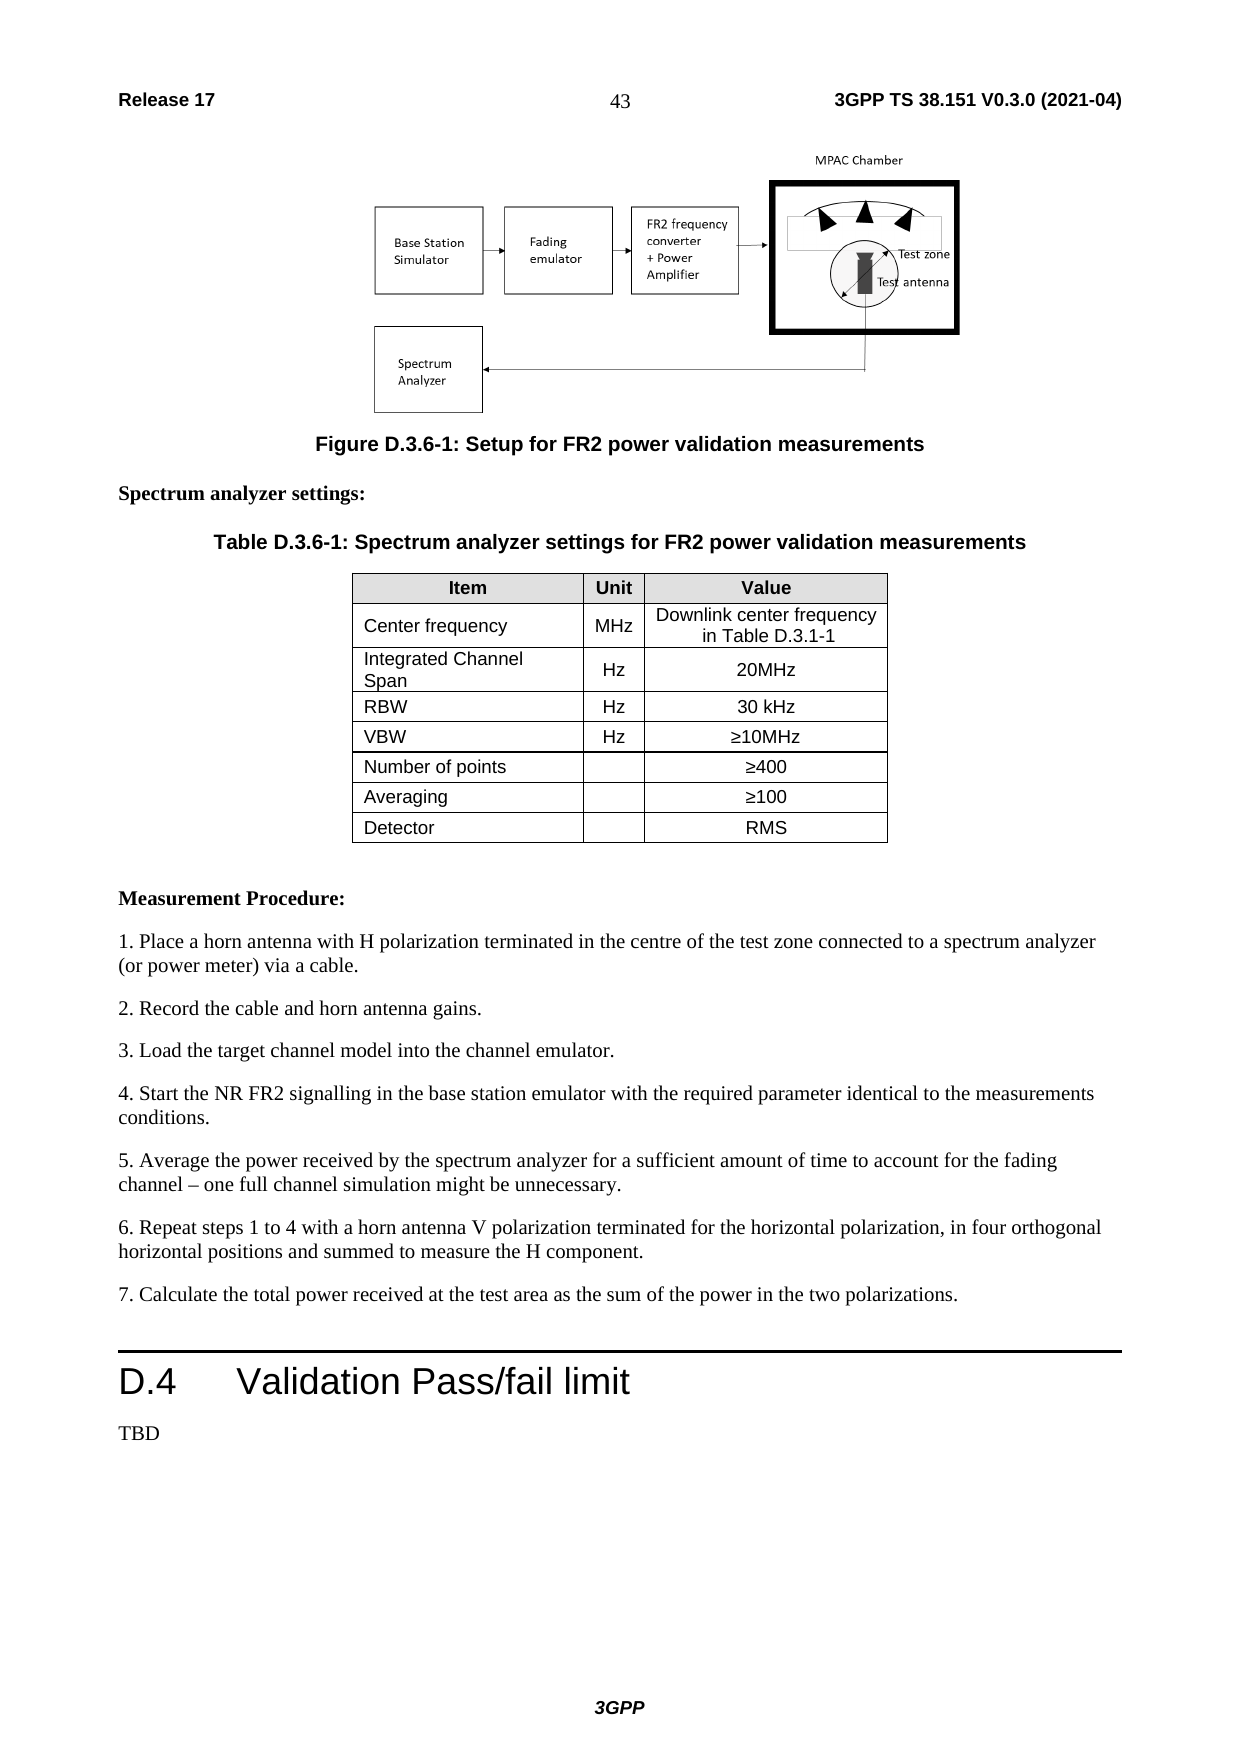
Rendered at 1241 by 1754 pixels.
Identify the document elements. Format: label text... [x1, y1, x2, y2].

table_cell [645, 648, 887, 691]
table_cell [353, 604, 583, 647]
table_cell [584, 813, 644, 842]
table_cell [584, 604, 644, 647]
text Figure D.3.6-1: Setup for FR2 power validation measurements [118, 432, 1122, 456]
text 3. Load the target channel model into the channel emulator. [118, 1038, 1122, 1062]
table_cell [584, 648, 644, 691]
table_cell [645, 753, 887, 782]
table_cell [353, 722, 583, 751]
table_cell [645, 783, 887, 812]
text TBD [118, 1421, 1122, 1445]
text 6. Repeat steps 1 to 4 with a horn antenna V polarization terminated for the horizontal polarization, in four orthogonal horizontal positions and summed to measure the H component. [118, 1215, 1122, 1263]
text Spectrum analyzer settings: [118, 481, 1122, 505]
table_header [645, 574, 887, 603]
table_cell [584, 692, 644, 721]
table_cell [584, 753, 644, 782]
text Table D.3.6-1: Spectrum analyzer settings for FR2 power validation measurements [118, 530, 1122, 554]
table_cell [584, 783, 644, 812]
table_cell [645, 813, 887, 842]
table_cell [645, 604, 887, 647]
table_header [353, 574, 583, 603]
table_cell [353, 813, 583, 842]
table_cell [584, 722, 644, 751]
text 1. Place a horn antenna with H polarization terminated in the centre of the test zone connected to a spectrum analyzer (or power meter) via a cable. [118, 929, 1122, 977]
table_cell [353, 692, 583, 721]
text 4. Start the NR FR2 signalling in the base station emulator with the required parameter identical to the measurements conditions. [118, 1081, 1122, 1129]
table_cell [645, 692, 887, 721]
subtitle D.4 Validation Pass/fail limit [118, 1353, 1122, 1402]
text Measurement Procedure: [118, 886, 1122, 910]
picture [374, 147, 960, 413]
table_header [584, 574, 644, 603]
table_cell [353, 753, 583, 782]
text 2. Record the cable and horn antenna gains. [118, 996, 1122, 1019]
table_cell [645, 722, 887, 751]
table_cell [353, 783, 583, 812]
text 5. Average the power received by the spectrum analyzer for a sufficient amount of time to account for the fading channel – one full channel simulation might be unnecessary. [118, 1148, 1122, 1196]
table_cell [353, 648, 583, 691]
text 7. Calculate the total power received at the test area as the sum of the power in the two polarizations. [118, 1282, 1122, 1306]
